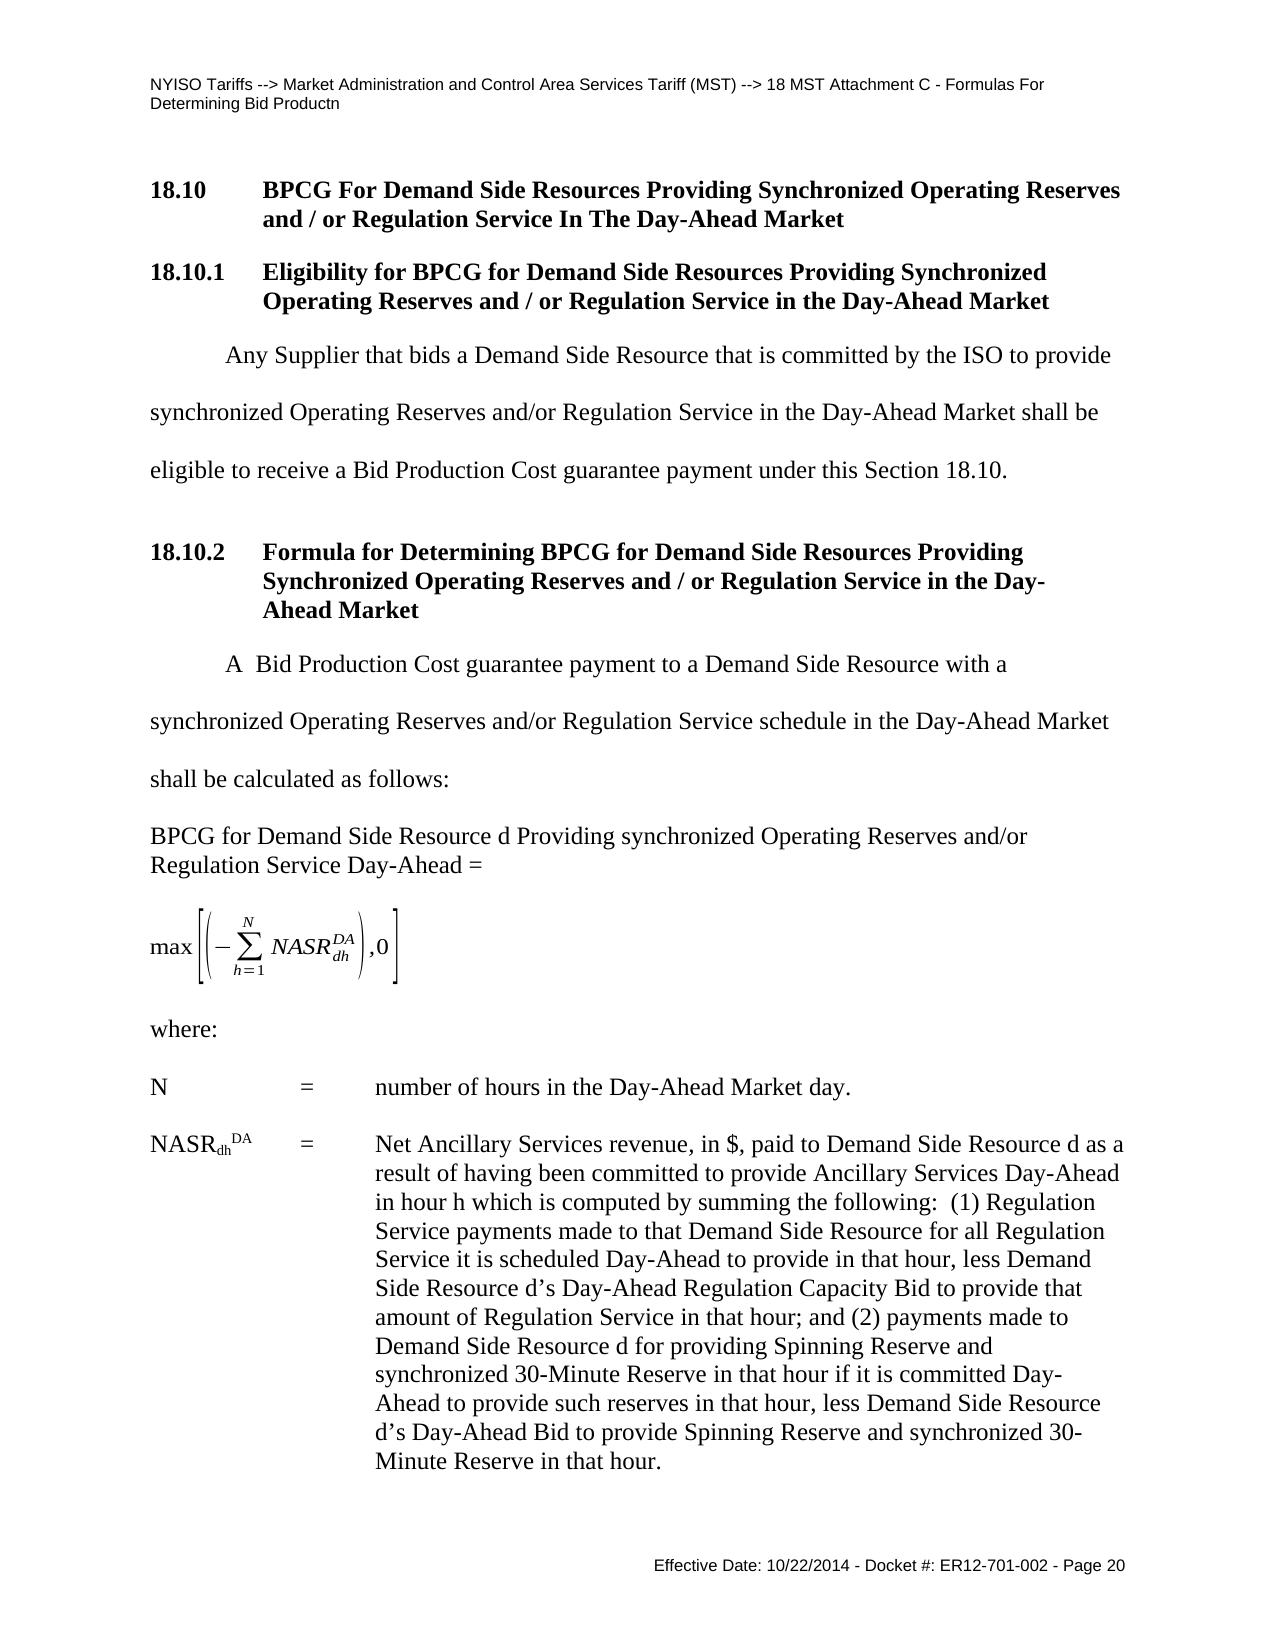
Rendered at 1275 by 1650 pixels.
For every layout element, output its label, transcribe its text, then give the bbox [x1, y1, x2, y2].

text Any Supplier that bids a Demand Side Resource that is committed by the ISO to provide synchronized Operating Reserves and/or Regulation Service in the Day-Ahead Market shall be eligible to receive a Bid Production Cost guarantee payment under this Section 18.10. [150, 340, 1125, 484]
text NASRdhDA = Net Ancillary Services revenue, in $, paid to Demand Side Resource d as a result of having been committed to provide Ancillary Services Day-Ahead in hour h which is computed by summing the following: (1) Regulation Service payments made to that Demand Side Resource for all Regulation Service it is scheduled Day-Ahead to provide in that hour, less Demand Side Resource d’s Day-Ahead Regulation Capacity Bid to provide that amount of Regulation Service in that hour; and (2) payments made to Demand Side Resource d for providing Spinning Reserve and synchronized 30-Minute Reserve in that hour if it is committed Day-Ahead to provide such reserves in that hour, less Demand Side Resource d’s Day-Ahead Bid to provide Spinning Reserve and synchronized 30-Minute Reserve in that hour. [150, 1129, 1125, 1474]
subtitle 18.10 BPCG For Demand Side Resources Providing Synchronized Operating Reserves and / or Regulation Service In The Day-Ahead Market [150, 175, 1123, 232]
subtitle 18.10.2 Formula for Determining BPCG for Demand Side Resources Providing Synchronized Operating Reserves and / or Regulation Service in the Day-Ahead Market [150, 537, 1059, 624]
text A Bid Production Cost guarantee payment to a Demand Side Resource with a synchronized Operating Reserves and/or Regulation Service schedule in the Day-Ahead Market shall be calculated as follows: [150, 649, 1125, 792]
text BPCG for Demand Side Resource d Providing synchronized Operating Reserves and/or Regulation Service Day-Ahead = [150, 821, 1125, 879]
subtitle 18.10.1 Eligibility for BPCG for Demand Side Resources Providing Synchronized Operating Reserves and / or Regulation Service in the Day-Ahead Market [150, 257, 1059, 315]
text N = number of hours in the Day-Ahead Market day. [150, 1072, 1125, 1101]
text where: [150, 1014, 1125, 1043]
